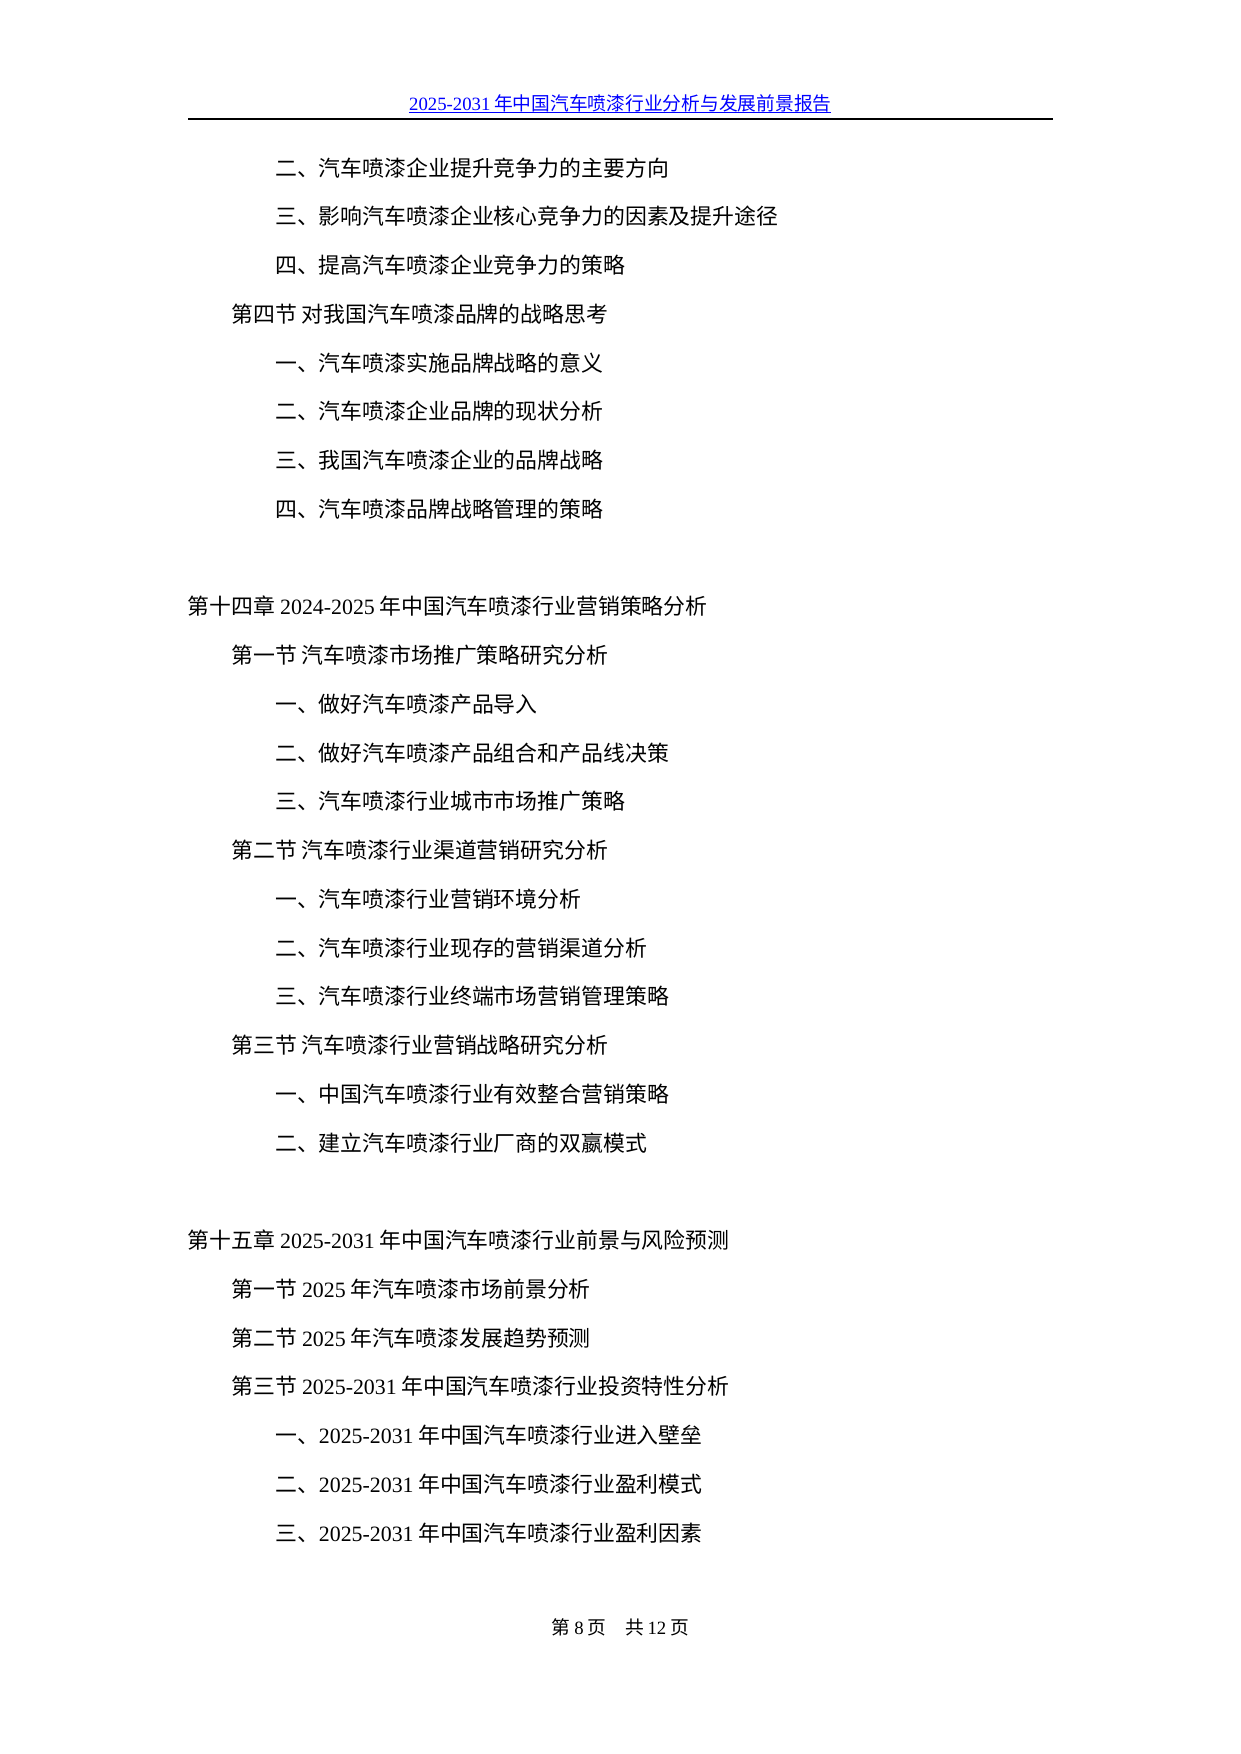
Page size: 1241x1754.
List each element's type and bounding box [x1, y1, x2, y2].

text [187, 150, 1053, 1548]
